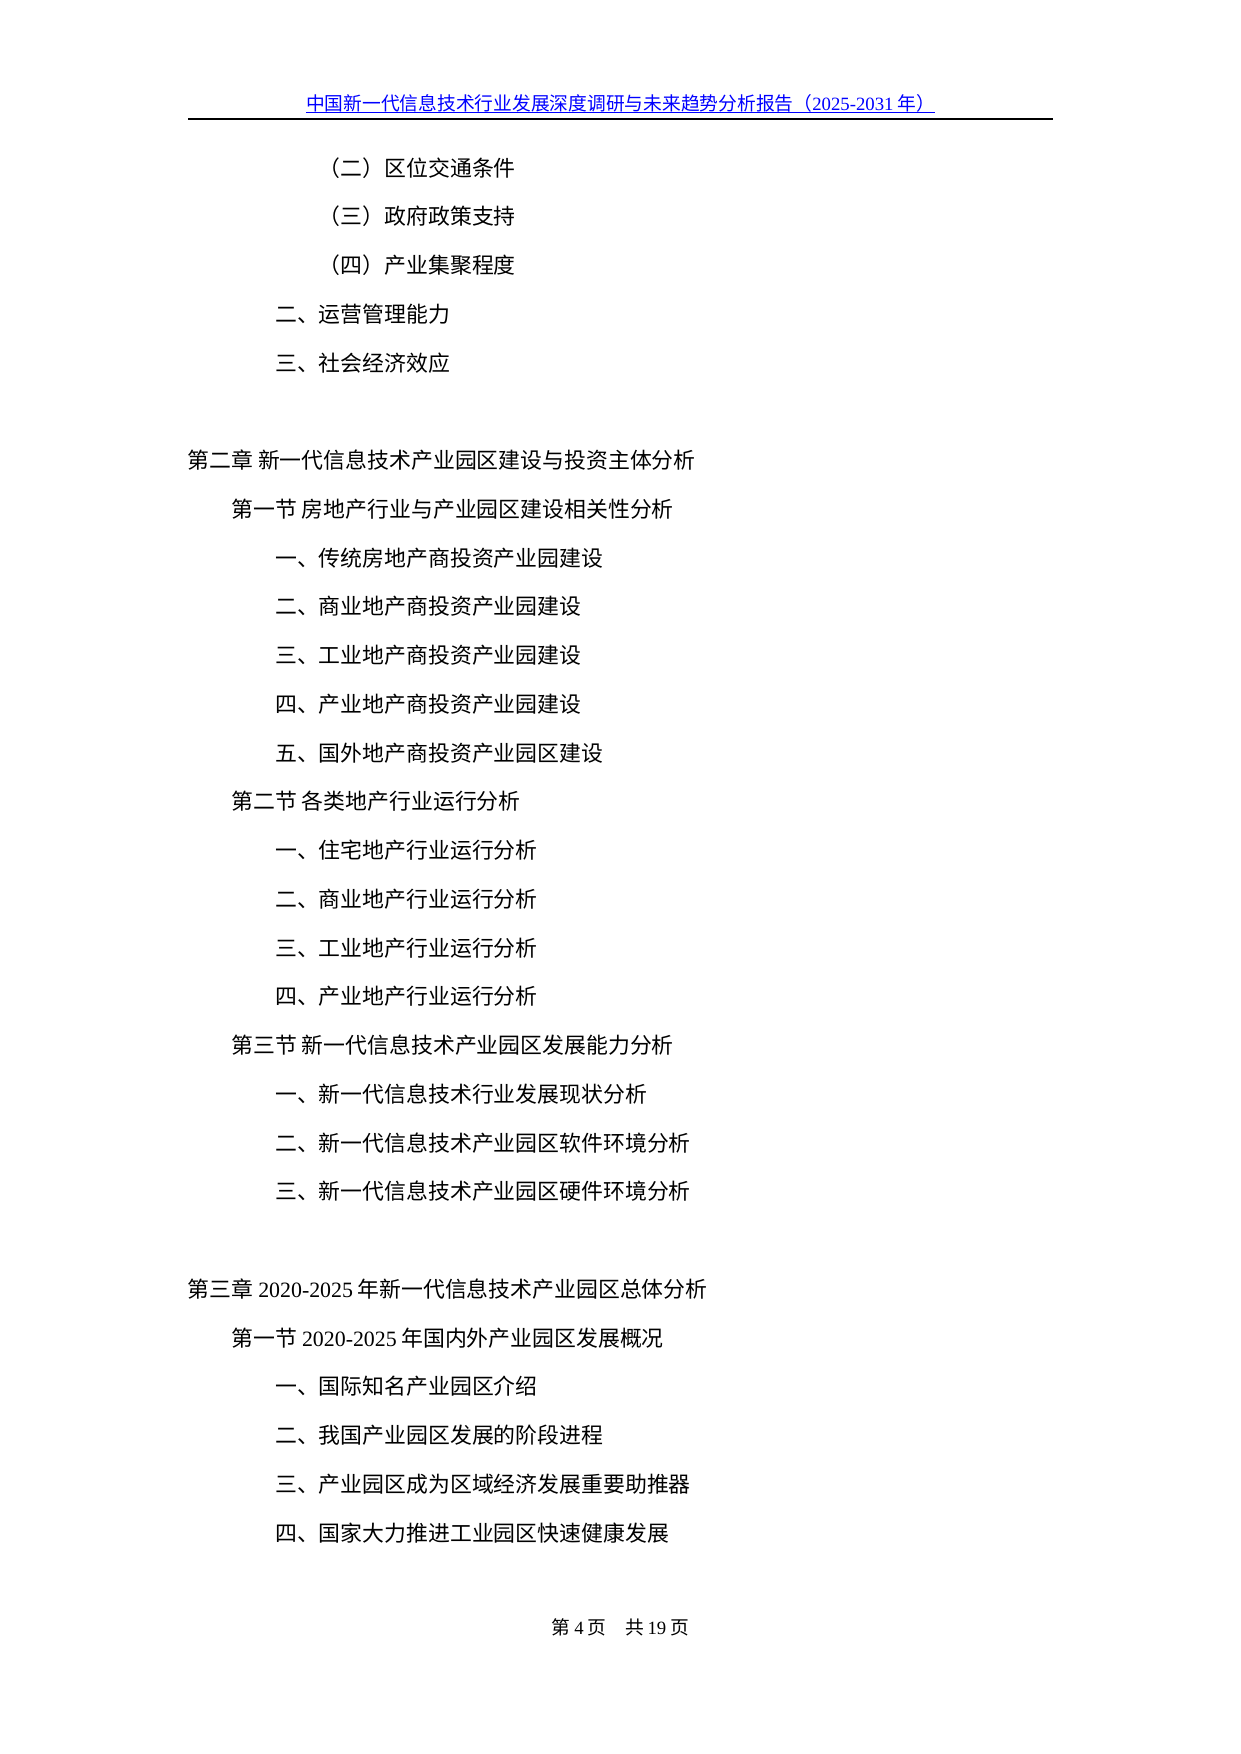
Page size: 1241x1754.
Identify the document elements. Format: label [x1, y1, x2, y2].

text [187, 150, 1053, 1548]
